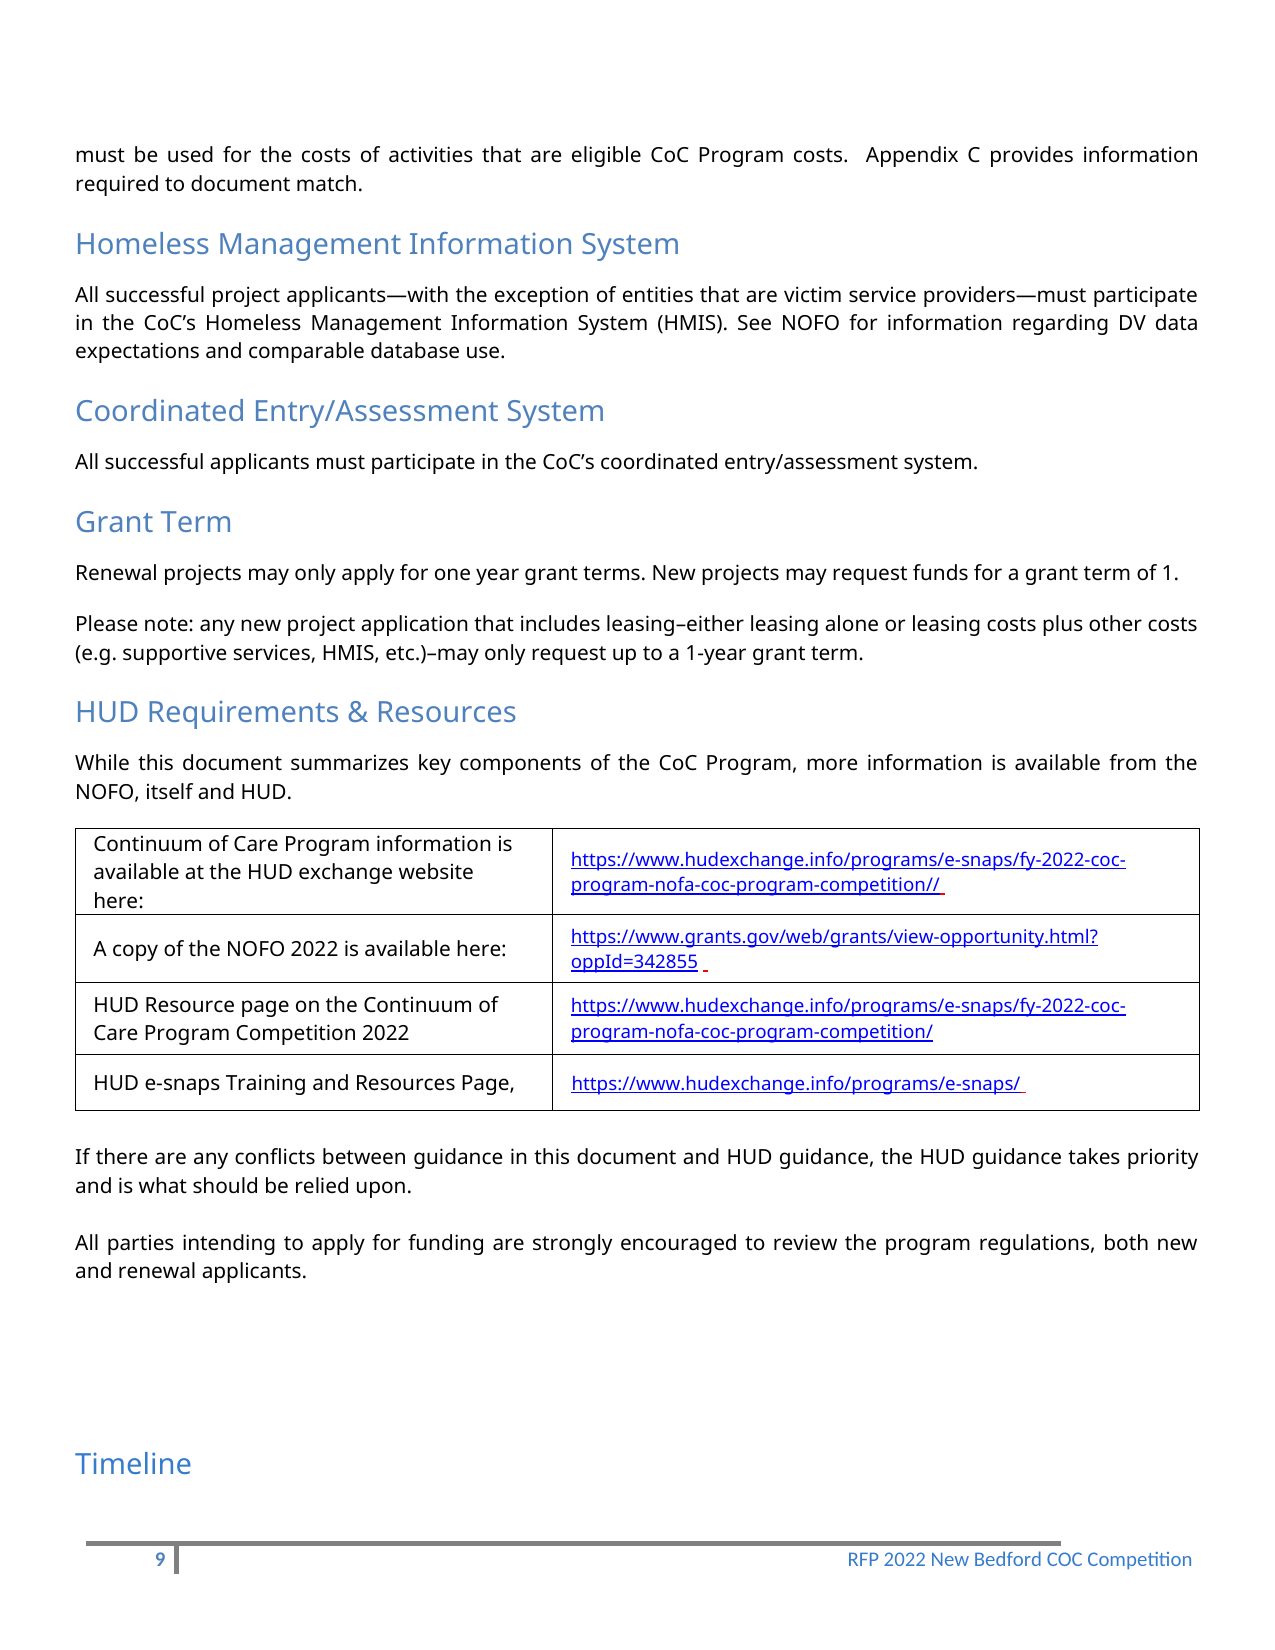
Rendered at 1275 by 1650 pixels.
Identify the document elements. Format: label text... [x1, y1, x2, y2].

text Please note: any new project application that includes leasing–either leasing alone or leasing costs plus other costs (e.g. supportive services, HMIS, etc.)–may only request up to a 1-year grant term. [75, 609, 1200, 666]
text Renewal projects may only apply for one year grant terms. New projects may request funds for a grant term of 1. [75, 558, 1200, 587]
table_cell https://www.grants.gov/web/grants/view-opportunity.html?oppId=342855 [553, 915, 1199, 982]
table_cell HUD Resource page on the Continuum of Care Program Competition 2022 [76, 983, 552, 1054]
text HUD Requirements & Resources [75, 692, 1200, 731]
text Timeline [75, 1443, 1200, 1483]
text Homeless Management Information System [75, 223, 1200, 263]
text All successful applicants must participate in the CoC’s coordinated entry/assessment system. [75, 447, 1200, 476]
text All parties intending to apply for funding are strongly encouraged to review the program regulations, both new and renewal applicants. [75, 1228, 1200, 1285]
text While this document summarizes key components of the CoC Program, more information is available from the NOFO, itself and HUD. [75, 748, 1200, 805]
text Grant Term [75, 501, 1200, 541]
table_cell https://www.hudexchange.info/programs/e-snaps/ [553, 1055, 1199, 1110]
table_cell A copy of the NOFO 2022 is available here: [76, 915, 552, 982]
table_header Continuum of Care Program information is available at the HUD exchange website here: [76, 829, 552, 914]
text Coordinated Entry/Assessment System [75, 391, 1200, 430]
table_header https://www.hudexchange.info/programs/e-snaps/fy-2022-coc-program-nofa-coc-program-competition// [553, 829, 1199, 914]
table_cell HUD e-snaps Training and Resources Page, [76, 1055, 552, 1110]
text If there are any conflicts between guidance in this document and HUD guidance, the HUD guidance takes priority and is what should be relied upon. [75, 1142, 1200, 1199]
text All successful project applicants—with the exception of entities that are victim service providers—must participate in the CoC’s Homeless Management Information System (HMIS). See NOFO for information regarding DV data expectations and comparable database use. [75, 280, 1200, 365]
table_cell https://www.hudexchange.info/programs/e-snaps/fy-2022-coc-program-nofa-coc-program-competition/ [553, 983, 1199, 1054]
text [75, 141, 1200, 197]
